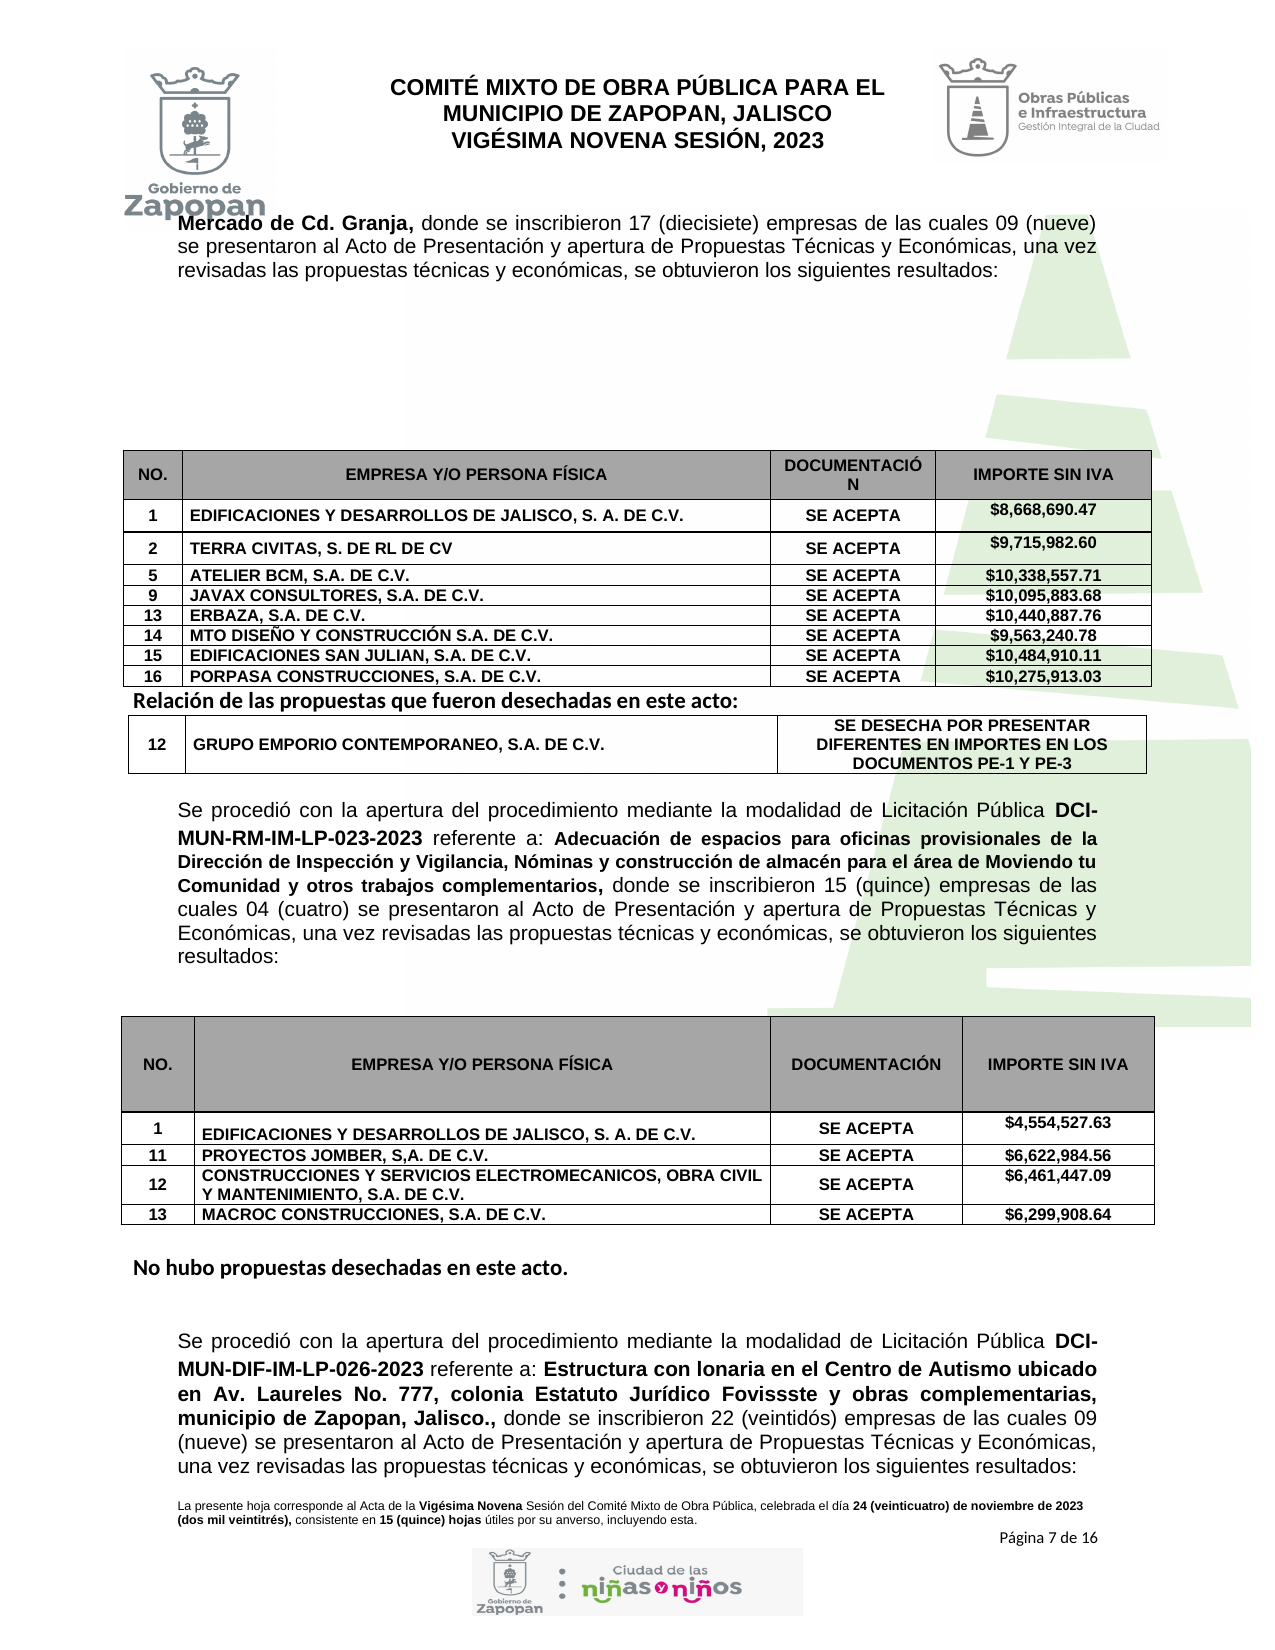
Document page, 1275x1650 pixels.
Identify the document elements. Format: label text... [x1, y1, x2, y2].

table_cell ATELIER BCM, S.A. DE C.V. [183, 565, 770, 584]
table_cell 11 [122, 1145, 194, 1164]
table_cell SE ACEPTA [771, 646, 935, 665]
table_header NO. [124, 451, 182, 499]
picture [123, 46, 278, 230]
table_cell SE ACEPTA [771, 1145, 962, 1164]
table_cell 15 [124, 646, 182, 665]
table_cell $10,440,887.76 [936, 606, 1151, 625]
table_cell $10,484,910.11 [936, 646, 1151, 665]
table_cell SE ACEPTA [771, 500, 935, 531]
table_cell PORPASA CONSTRUCCIONES, S.A. DE C.V. [183, 666, 770, 686]
table_cell $10,338,557.71 [936, 565, 1151, 584]
table_header NO. [122, 1017, 194, 1111]
table_cell 9 [124, 586, 182, 605]
table_header EMPRESA Y/O PERSONA FÍSICA [183, 451, 770, 499]
table_cell 14 [124, 626, 182, 645]
picture [471, 1548, 804, 1616]
text Relación de las propuestas que fueron desechadas en este acto: [133, 687, 1152, 714]
table_cell $6,622,984.56 [963, 1145, 1154, 1164]
table_cell $4,554,527.63 [963, 1113, 1154, 1144]
table_cell ERBAZA, S.A. DE C.V. [183, 606, 770, 625]
table_cell 1 [124, 500, 182, 531]
table_cell EDIFICACIONES SAN JULIAN, S.A. DE C.V. [183, 646, 770, 665]
text Se procedió con la apertura del procedimiento mediante la modalidad de Licitación Pública DCI-MUN-DIF-IM-LP-026-2023 referente a: Estructura con lonaria en el Centro de Autismo ubicado en Av. Laureles No. 777, colonia Estatuto Jurídico Fovissste y obras complementarias, municipio de Zapopan, Jalisco., donde se inscribieron 22 (veintidós) empresas de las cuales 09 (nueve) se presentaron al Acto de Presentación y apertura de Propuestas Técnicas y Económicas, una vez revisadas las propuestas técnicas y económicas, se obtuvieron los siguientes resultados: [177, 1329, 1098, 1478]
table_header DOCUMENTACIÓN [771, 1017, 962, 1111]
table_cell SE ACEPTA [771, 1113, 962, 1144]
table_header GRUPO EMPORIO CONTEMPORANEO, S.A. DE C.V. [186, 716, 777, 773]
table_cell 5 [124, 565, 182, 584]
table_cell EDIFICACIONES Y DESARROLLOS DE JALISCO, S. A. DE C.V. [183, 500, 770, 531]
text Se procedió con la apertura del procedimiento mediante la modalidad de Licitación Pública DCI-MUN-RM-IM-LP-023-2023 referente a: Adecuación de espacios para oficinas provisionales de la Dirección de Inspección y Vigilancia, Nóminas y construcción de almacén para el área de Moviendo tu Comunidad y otros trabajos complementarios, donde se inscribieron 15 (quince) empresas de las cuales 04 (cuatro) se presentaron al Acto de Presentación y apertura de Propuestas Técnicas y Económicas, una vez revisadas las propuestas técnicas y económicas, se obtuvieron los siguientes resultados: [177, 798, 1098, 968]
table_cell SE ACEPTA [771, 1205, 962, 1224]
table_cell CONSTRUCCIONES Y SERVICIOS ELECTROMECANICOS, OBRA CIVIL Y MANTENIMIENTO, S.A. DE C.V. [195, 1166, 770, 1204]
text No hubo propuestas desechadas en este acto. [133, 1253, 1098, 1281]
table_cell $10,095,883.68 [936, 586, 1151, 605]
table_cell TERRA CIVITAS, S. DE RL DE CV [183, 533, 770, 564]
table_cell 1 [122, 1113, 194, 1144]
table_cell 13 [124, 606, 182, 625]
table_cell $8,668,690.47 [936, 500, 1151, 531]
table_cell SE ACEPTA [771, 666, 935, 686]
table_header EMPRESA Y/O PERSONA FÍSICA [195, 1017, 770, 1111]
table_cell JAVAX CONSULTORES, S.A. DE C.V. [183, 586, 770, 605]
table_header IMPORTE SIN IVA [936, 451, 1151, 499]
picture [932, 47, 1167, 163]
table_cell SE ACEPTA [771, 606, 935, 625]
table_cell $6,299,908.64 [963, 1205, 1154, 1224]
table_cell $9,715,982.60 [936, 533, 1151, 564]
table_cell SE ACEPTA [771, 565, 935, 584]
table_cell PROYECTOS JOMBER, S,A. DE C.V. [195, 1145, 770, 1164]
table_cell 16 [124, 666, 182, 686]
table_cell SE ACEPTA [771, 1166, 962, 1204]
picture [404, 210, 1251, 1027]
table_cell $10,275,913.03 [936, 666, 1151, 686]
table_cell $6,461,447.09 [963, 1166, 1154, 1204]
table_header IMPORTE SIN IVA [963, 1017, 1154, 1111]
table_cell SE ACEPTA [771, 626, 935, 645]
table_cell SE ACEPTA [771, 586, 935, 605]
table_cell MTO DISEÑO Y CONSTRUCCIÓN S.A. DE C.V. [183, 626, 770, 645]
table_cell SE ACEPTA [771, 533, 935, 564]
table_header 12 [129, 716, 185, 773]
table_cell 2 [124, 533, 182, 564]
table_cell $9,563,240.78 [936, 626, 1151, 645]
table_cell EDIFICACIONES Y DESARROLLOS DE JALISCO, S. A. DE C.V. [195, 1113, 770, 1144]
table_cell MACROC CONSTRUCCIONES, S.A. DE C.V. [195, 1205, 770, 1224]
table_cell 12 [122, 1166, 194, 1204]
table_header DOCUMENTACIÓN [771, 451, 935, 499]
table_header SE DESECHA POR PRESENTAR DIFERENTES EN IMPORTES EN LOS DOCUMENTOS PE-1 Y PE-3 [778, 716, 1146, 773]
table_cell 13 [122, 1205, 194, 1224]
